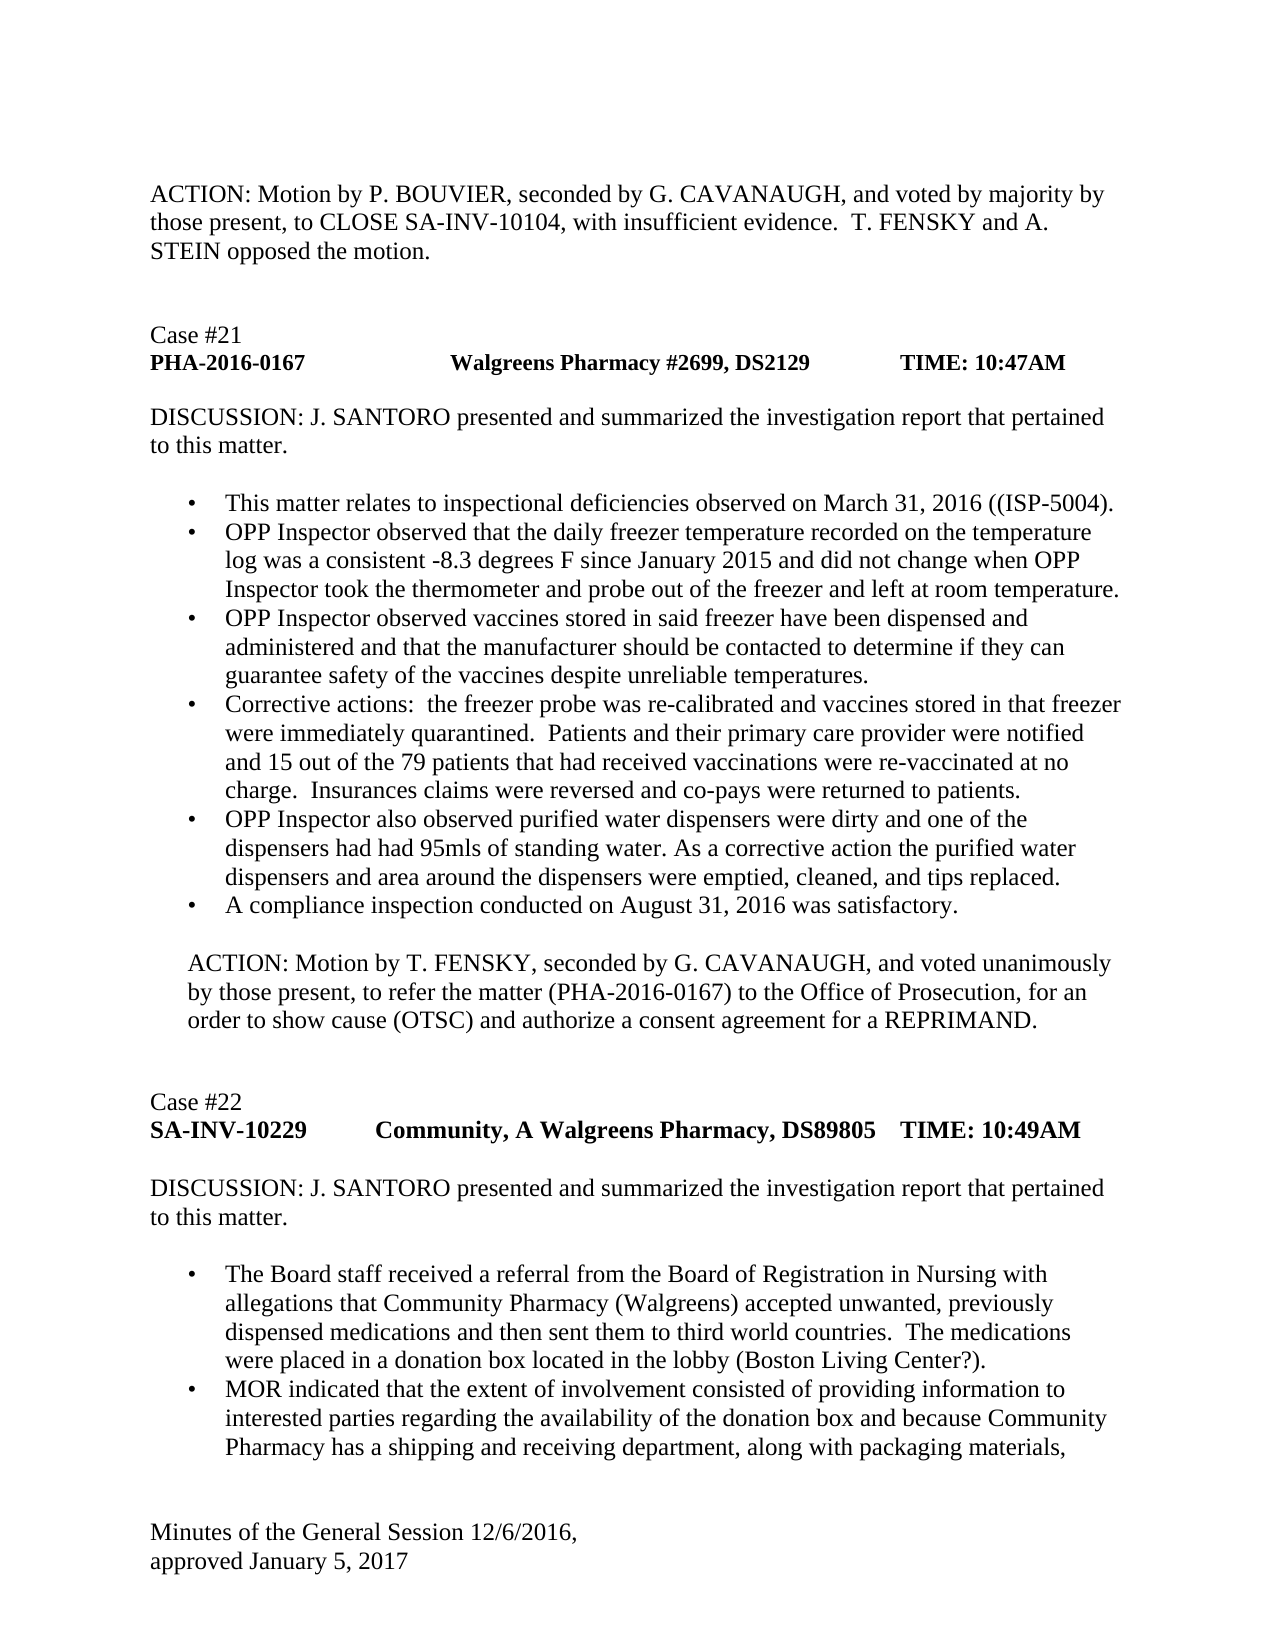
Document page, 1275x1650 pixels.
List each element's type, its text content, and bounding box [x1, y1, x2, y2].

text DISCUSSION: J. SANTORO presented and summarized the investigation report that pertained to this matter. [150, 402, 1125, 459]
list The Board staff received a referral from the Board of Registration in Nursing with allegations that Community Pharmacy (Walgreens) accepted unwanted, previously dispensed medications and then sent them to third world countries. The medications were placed in a donation box located in the lobby (Boston Living Center?). [187, 1259, 1125, 1374]
list This matter relates to inspectional deficiencies observed on March 31, 2016 ((ISP-5004). [187, 488, 1125, 517]
list OPP Inspector observed vaccines stored in said freezer have been dispensed and administered and that the manufacturer should be contacted to determine if they can guarantee safety of the vaccines despite unreliable temperatures. [187, 603, 1125, 689]
list OPP Inspector also observed purified water dispensers were dirty and one of the dispensers had had 95mls of standing water. As a corrective action the purified water dispensers and area around the dispensers were emptied, cleaned, and tips replaced. [187, 804, 1125, 890]
list OPP Inspector observed that the daily freezer temperature recorded on the temperature log was a consistent -8.3 degrees F since January 2015 and did not change when OPP Inspector took the thermometer and probe out of the freezer and left at room temperature. [187, 517, 1125, 603]
list Corrective actions: the freezer probe was re-calibrated and vaccines stored in that freezer were immediately quarantined. Patients and their primary care provider were notified and 15 out of the 79 patients that had received vaccinations were re-vaccinated at no charge. Insurances claims were reversed and co-pays were returned to patients. [187, 689, 1125, 804]
text Case #22 [150, 1087, 1125, 1116]
list A compliance inspection conducted on August 31, 2016 was satisfactory. [187, 890, 1125, 919]
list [187, 1374, 1125, 1461]
text Case #21 [150, 320, 1125, 349]
text PHA-2016-0167 Walgreens Pharmacy #2699, DS2129 TIME: 10:47AM [150, 349, 1125, 375]
text ACTION: Motion by P. BOUVIER, seconded by G. CAVANAUGH, and voted by majority by those present, to CLOSE SA-INV-10104, with insufficient evidence. T. FENSKY and A. STEIN opposed the motion. [150, 179, 1125, 265]
text ACTION: Motion by T. FENSKY, seconded by G. CAVANAUGH, and voted unanimously by those present, to refer the matter (PHA-2016-0167) to the Office of Prosecution, for an order to show cause (OTSC) and authorize a consent agreement for a REPRIMAND. [187, 948, 1125, 1034]
text DISCUSSION: J. SANTORO presented and summarized the investigation report that pertained to this matter. [150, 1173, 1125, 1231]
text SA-INV-10229 Community, A Walgreens Pharmacy, DS89805 TIME: 10:49AM [150, 1116, 1125, 1144]
